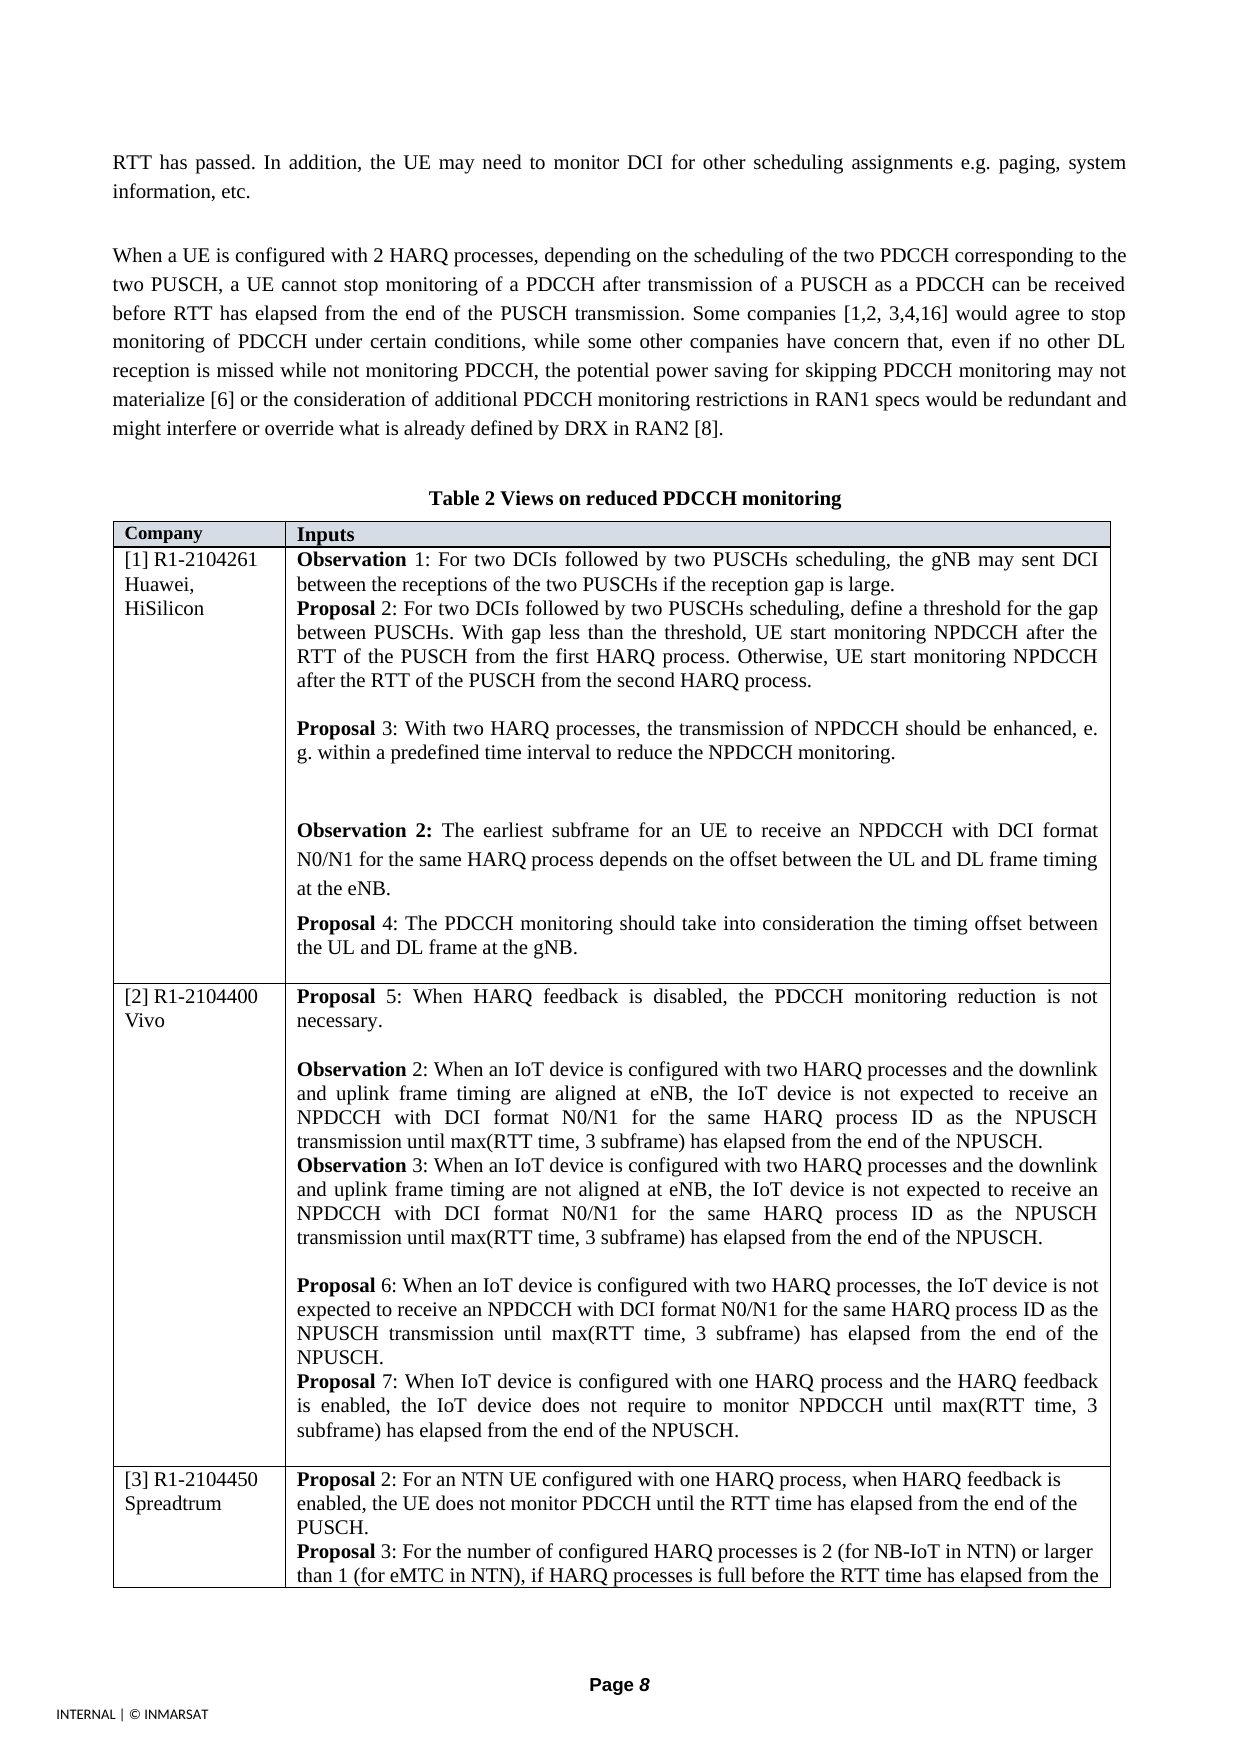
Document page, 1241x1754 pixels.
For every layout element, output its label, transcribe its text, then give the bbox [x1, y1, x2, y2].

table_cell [286, 1467, 1110, 1587]
text When a UE is configured with 2 HARQ processes, depending on the scheduling of the two PDCCH corresponding to the two PUSCH, a UE cannot stop monitoring of a PDCCH after transmission of a PUSCH as a PDCCH can be received before RTT has elapsed from the end of the PUSCH transmission. Some companies [1,2, 3,4,16] would agree to stop monitoring of PDCCH under certain conditions, while some other companies have concern that, even if no other DL reception is missed while not monitoring PDCCH, the potential power saving for skipping PDCCH monitoring may not materialize [6] or the consideration of additional PDCCH monitoring restrictions in RAN1 specs would be redundant and might interfere or override what is already defined by DRX in RAN2 [8]. [112, 243, 1128, 440]
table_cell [114, 1467, 285, 1587]
text Table 2 Views on reduced PDCCH monitoring [112, 486, 1128, 510]
table_cell [2] R1-2104400 Vivo [114, 984, 285, 1466]
table_cell [1] R1-2104261 Huawei, HiSilicon [114, 548, 285, 983]
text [112, 150, 1128, 203]
table_header Company [114, 522, 285, 546]
table_cell Observation 1: For two DCIs followed by two PUSCHs scheduling, the gNB may sent DCI between the receptions of the two PUSCHs if the reception gap is large. Proposal 2: For two DCIs followed by two PUSCHs scheduling, define a threshold for the gap between PUSCHs. With gap less than the threshold, UE start monitoring NPDCCH after the RTT of the PUSCH from the first HARQ process. Otherwise, UE start monitoring NPDCCH after the RTT of the PUSCH from the second HARQ process. Proposal 3: With two HARQ processes, the transmission of NPDCCH should be enhanced, e. g. within a predefined time interval to reduce the NPDCCH monitoring. Observation 2: The earliest subframe for an UE to receive an NPDCCH with DCI format N0/N1 for the same HARQ process depends on the offset between the UL and DL frame timing at the eNB. Proposal 4: The PDCCH monitoring should take into consideration the timing offset between the UL and DL frame at the gNB. [286, 548, 1110, 983]
table_header Inputs [286, 522, 1110, 546]
table_cell Proposal 5: When HARQ feedback is disabled, the PDCCH monitoring reduction is not necessary. Observation 2: When an IoT device is configured with two HARQ processes and the downlink and uplink frame timing are aligned at eNB, the IoT device is not expected to receive an NPDCCH with DCI format N0/N1 for the same HARQ process ID as the NPUSCH transmission until max(RTT time, 3 subframe) has elapsed from the end of the NPUSCH. Observation 3: When an IoT device is configured with two HARQ processes and the downlink and uplink frame timing are not aligned at eNB, the IoT device is not expected to receive an NPDCCH with DCI format N0/N1 for the same HARQ process ID as the NPUSCH transmission until max(RTT time, 3 subframe) has elapsed from the end of the NPUSCH. Proposal 6: When an IoT device is configured with two HARQ processes, the IoT device is not expected to receive an NPDCCH with DCI format N0/N1 for the same HARQ process ID as the NPUSCH transmission until max(RTT time, 3 subframe) has elapsed from the end of the NPUSCH. Proposal 7: When IoT device is configured with one HARQ process and the HARQ feedback is enabled, the IoT device does not require to monitor NPDCCH until max(RTT time, 3 subframe) has elapsed from the end of the NPUSCH. [286, 984, 1110, 1466]
